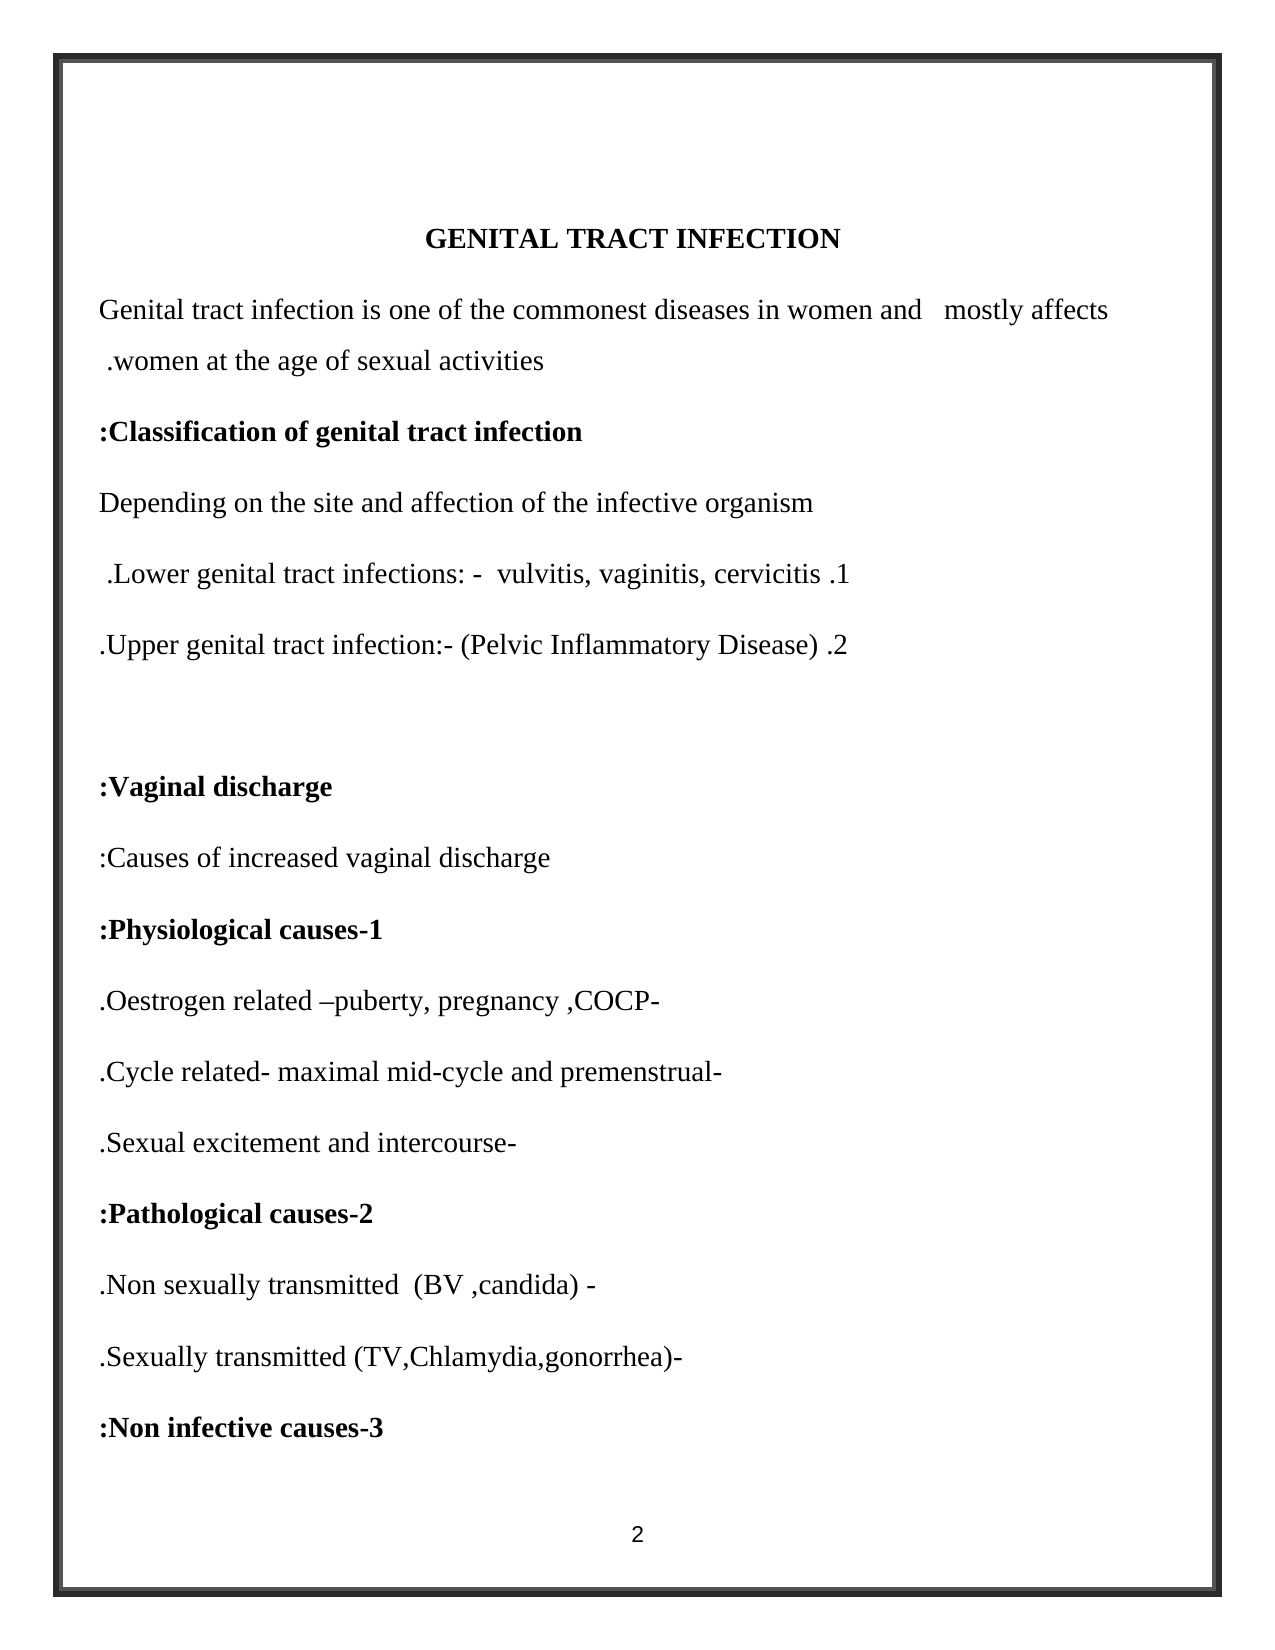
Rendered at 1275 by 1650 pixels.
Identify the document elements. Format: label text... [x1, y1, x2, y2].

text GENITAL TRACT INFECTION [99, 221, 1167, 255]
list - Non sexually transmitted (BV ,candida). [99, 1267, 1205, 1301]
text Classification of genital tract infection: [99, 414, 1167, 447]
list 2. Upper genital tract infection:- (Pelvic Inflammatory Disease). [99, 627, 1205, 661]
list 1. Lower genital tract infections: - vulvitis, vaginitis, cervicitis. [99, 556, 1205, 589]
text Depending on the site and affection of the infective organism [99, 485, 1167, 518]
list -Sexual excitement and intercourse. [99, 1125, 1205, 1159]
list Causes of increased vaginal discharge: [99, 841, 1205, 874]
text Genital tract infection is one of the commonest diseases in women and mostly affects women at the age of sexual activities. [99, 292, 1167, 376]
list Vaginal discharge: [99, 769, 1205, 803]
list -Oestrogen related –puberty, pregnancy ,COCP. [99, 983, 1205, 1016]
list 2-Pathological causes: [99, 1196, 1205, 1230]
list -Sexually transmitted (TV,Chlamydia,gonorrhea). [99, 1339, 1205, 1372]
list 1-Physiological causes: [99, 912, 1205, 945]
list -Cycle related- maximal mid-cycle and premenstrual. [99, 1054, 1205, 1088]
list 3-Non infective causes: [99, 1410, 1205, 1443]
